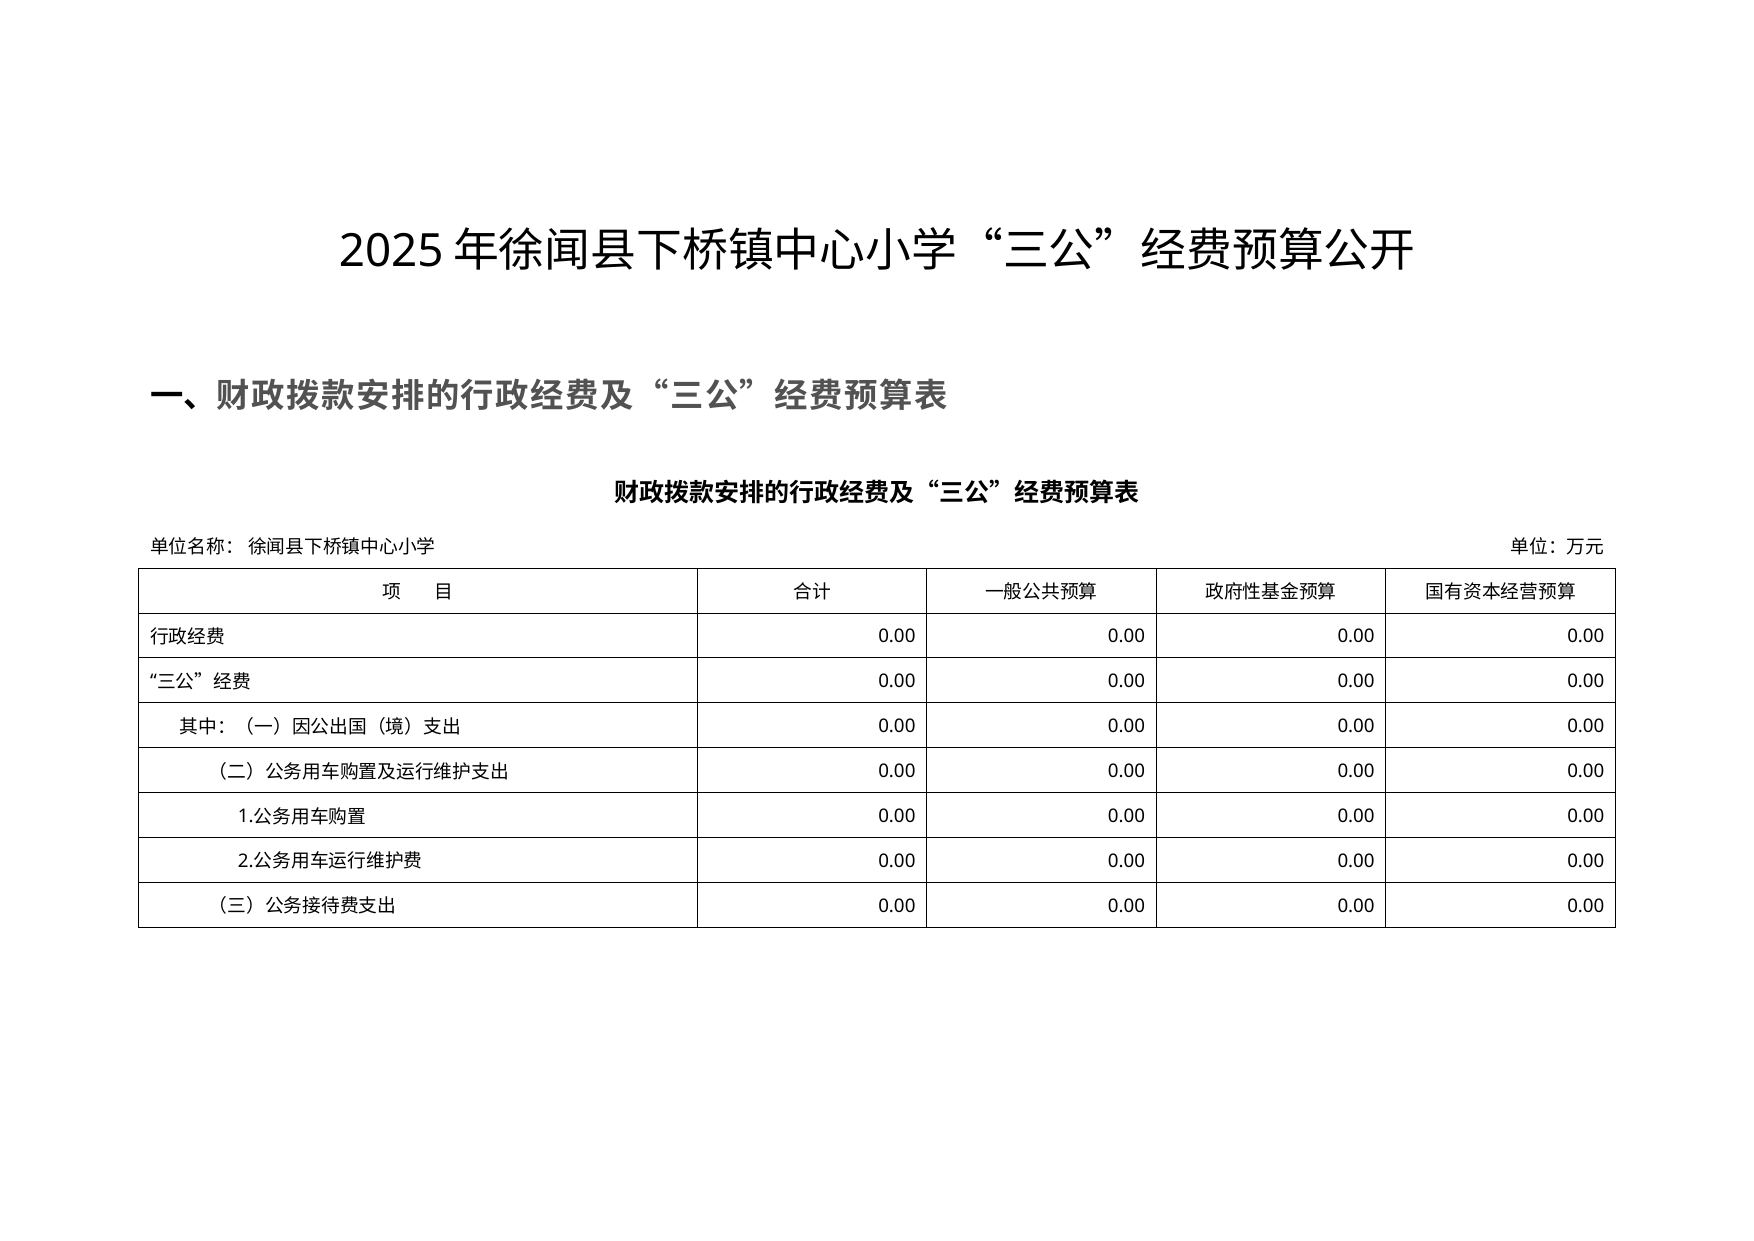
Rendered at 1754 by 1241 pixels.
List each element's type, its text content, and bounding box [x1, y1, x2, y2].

table_cell 合计 [698, 569, 926, 612]
table_cell 0.00 [1157, 748, 1385, 792]
table_cell 行政经费 [139, 614, 697, 657]
table_cell （二）公务用车购置及运行维护支出 [139, 748, 697, 792]
table_cell 0.00 [1157, 883, 1385, 927]
table_cell 0.00 [698, 793, 926, 837]
table_cell 政府性基金预算 [1157, 569, 1385, 612]
table_cell 0.00 [927, 703, 1156, 747]
table_cell 国有资本经营预算 [1386, 569, 1615, 612]
table_cell 0.00 [698, 838, 926, 882]
table_cell 0.00 [1386, 883, 1615, 927]
table_cell 0.00 [698, 658, 926, 702]
table_cell 0.00 [1157, 703, 1385, 747]
table_cell 0.00 [1386, 658, 1615, 702]
table_cell 0.00 [1386, 793, 1615, 837]
table_cell “三公”经费 [139, 658, 697, 702]
table_cell 0.00 [1386, 614, 1615, 657]
table_cell 0.00 [1157, 793, 1385, 837]
text 2025年徐闻县下桥镇中心小学“三公”经费预算公开 [150, 198, 1604, 295]
table_cell 其中：（一）因公出国（境）支出 [139, 703, 697, 747]
table_cell 0.00 [927, 793, 1156, 837]
table_cell 2.公务用车运行维护费 [139, 838, 697, 882]
table_header 财政拨款安排的行政经费及“三公”经费预算表 [139, 458, 1615, 523]
table_cell 0.00 [927, 838, 1156, 882]
table_cell 0.00 [927, 658, 1156, 702]
table_cell （三）公务接待费支出 [139, 883, 697, 927]
table_cell 一般公共预算 [927, 569, 1156, 612]
table_cell 0.00 [698, 614, 926, 657]
table_cell 0.00 [927, 748, 1156, 792]
table_cell 单位：万元 [883, 523, 1615, 567]
table_cell 0.00 [698, 883, 926, 927]
text 一、财政拨款安排的行政经费及“三公”经费预算表 [150, 360, 1604, 425]
table_cell 0.00 [1157, 658, 1385, 702]
table_cell 0.00 [1157, 838, 1385, 882]
table_cell 单位名称： 徐闻县下桥镇中心小学 [139, 523, 883, 567]
table_cell 0.00 [1386, 748, 1615, 792]
table_cell 0.00 [1157, 614, 1385, 657]
table_cell 0.00 [1386, 838, 1615, 882]
table_cell 0.00 [927, 614, 1156, 657]
table_cell 0.00 [1386, 703, 1615, 747]
table_cell 项 目 [139, 569, 697, 612]
table_cell 0.00 [698, 748, 926, 792]
table_cell 1.公务用车购置 [139, 793, 697, 837]
table_cell 0.00 [698, 703, 926, 747]
table_cell 0.00 [927, 883, 1156, 927]
